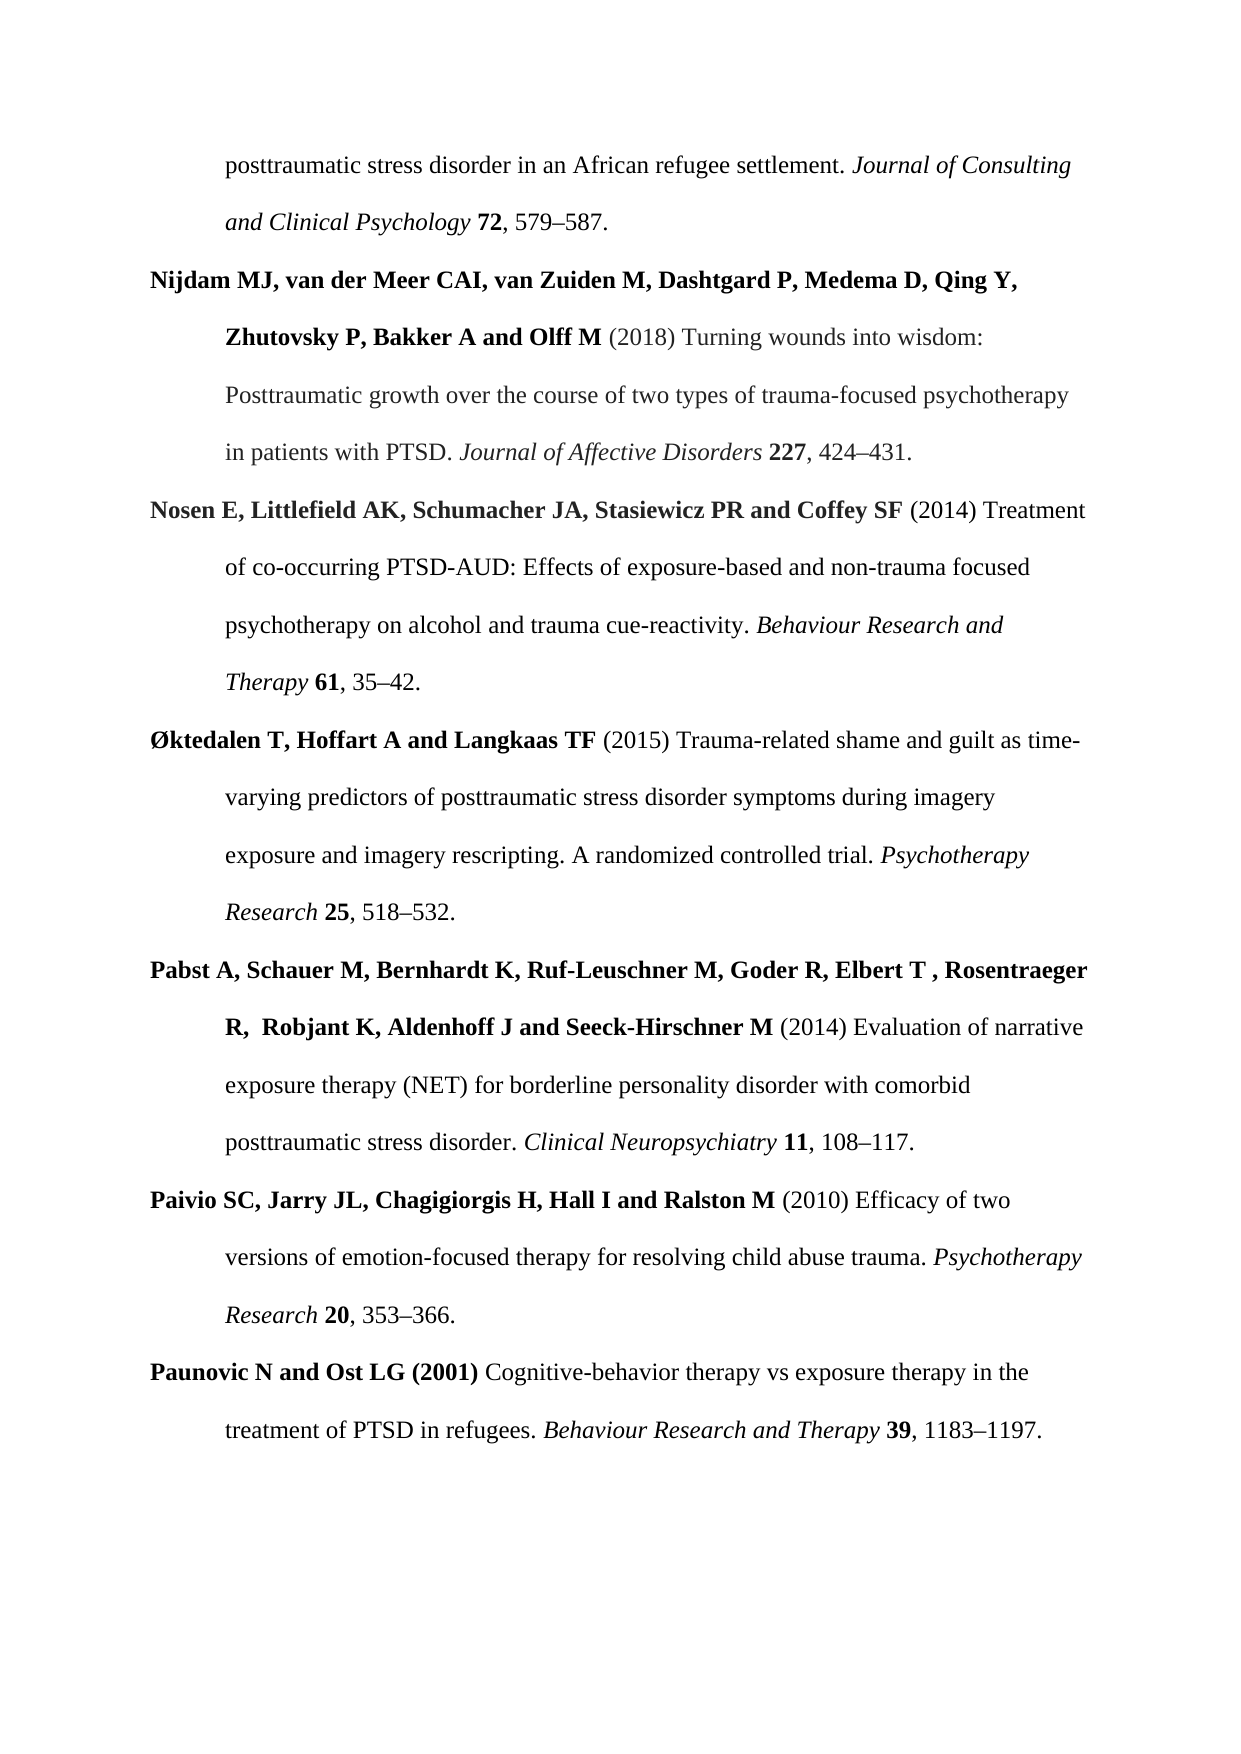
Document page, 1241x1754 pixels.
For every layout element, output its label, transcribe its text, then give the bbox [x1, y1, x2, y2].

text Paunovic N and Ost LG (2001) Cognitive-behavior therapy vs exposure therapy in the treatment of PTSD in refugees. Behaviour Research and Therapy 39, 1183–1197. [150, 1357, 1090, 1444]
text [150, 150, 1090, 236]
text Øktedalen T, Hoffart A and Langkaas TF (2015) Trauma-related shame and guilt as time-varying predictors of posttraumatic stress disorder symptoms during imagery exposure and imagery rescripting. A randomized controlled trial. Psychotherapy Research 25, 518–532. [150, 725, 1090, 926]
text Pabst A, Schauer M, Bernhardt K, Ruf-Leuschner M, Goder R, Elbert T , Rosentraeger R, Robjant K, Aldenhoff J and Seeck-Hirschner M (2014) Evaluation of narrative exposure therapy (NET) for borderline personality disorder with comorbid posttraumatic stress disorder. Clinical Neuropsychiatry 11, 108–117. [150, 955, 1090, 1156]
text Nijdam MJ, van der Meer CAI, van Zuiden M, Dashtgard P, Medema D, Qing Y, Zhutovsky P, Bakker A and Olff M (2018) Turning wounds into wisdom: Posttraumatic growth over the course of two types of trauma-focused psychotherapy in patients with PTSD. Journal of Affective Disorders 227, 424–431. [150, 265, 1090, 466]
text Paivio SC, Jarry JL, Chagigiorgis H, Hall I and Ralston M (2010) Efficacy of two versions of emotion-focused therapy for resolving child abuse trauma. Psychotherapy Research 20, 353–366. [150, 1185, 1090, 1329]
text Nosen E, Littlefield AK, Schumacher JA, Stasiewicz PR and Coffey SF (2014) Treatment of co-occurring PTSD-AUD: Effects of exposure-based and non-trauma focused psychotherapy on alcohol and trauma cue-reactivity. Behaviour Research and Therapy 61, 35–42. [150, 495, 1090, 696]
